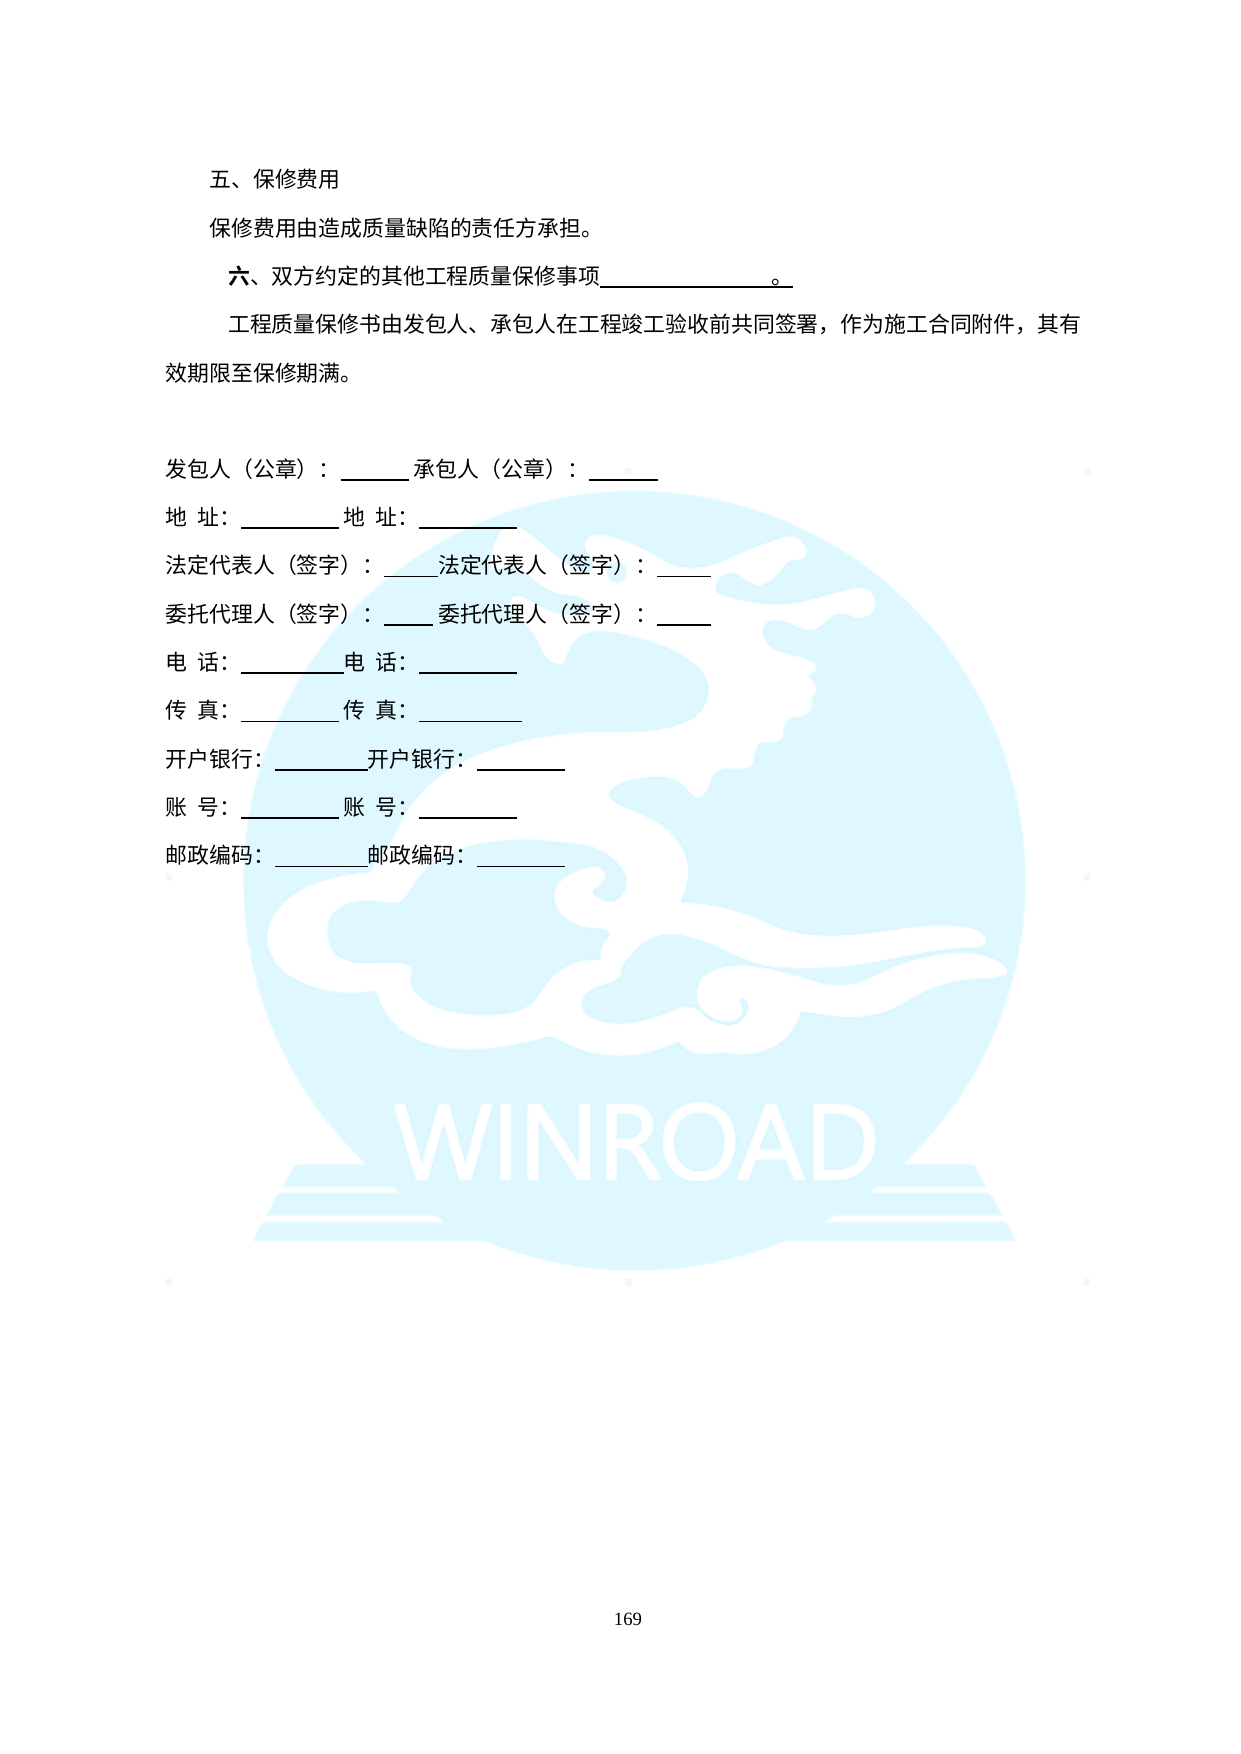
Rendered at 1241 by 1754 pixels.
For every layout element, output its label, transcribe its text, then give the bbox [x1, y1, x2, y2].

text 法定代表人（签字）： 法定代表人（签字）： [165, 548, 1090, 581]
text 六、双方约定的其他工程质量保修事项 。 [165, 259, 1090, 291]
text 开户银行： 开户银行： [165, 741, 1090, 774]
text 保修费用由造成质量缺陷的责任方承担。 [165, 210, 1090, 243]
text 传 真： 传 真： [165, 693, 1090, 726]
text 地 址： 地 址： [165, 500, 1090, 532]
text 五、保修费用 [165, 162, 1090, 194]
text 邮政编码： 邮政编码： 附件4： [165, 838, 1090, 871]
text 账 号： 账 号： [165, 790, 1090, 822]
text 发包人（公章）： 承包人（公章）： [165, 451, 1090, 484]
text 委托代理人（签字）： 委托代理人（签字）： [165, 596, 1090, 629]
text 电 话： 电 话： [165, 645, 1090, 677]
text 工程质量保修书由发包人、承包人在工程竣工验收前共同签署，作为施工合同附件，其有效期限至保修期满。 [165, 307, 1090, 388]
